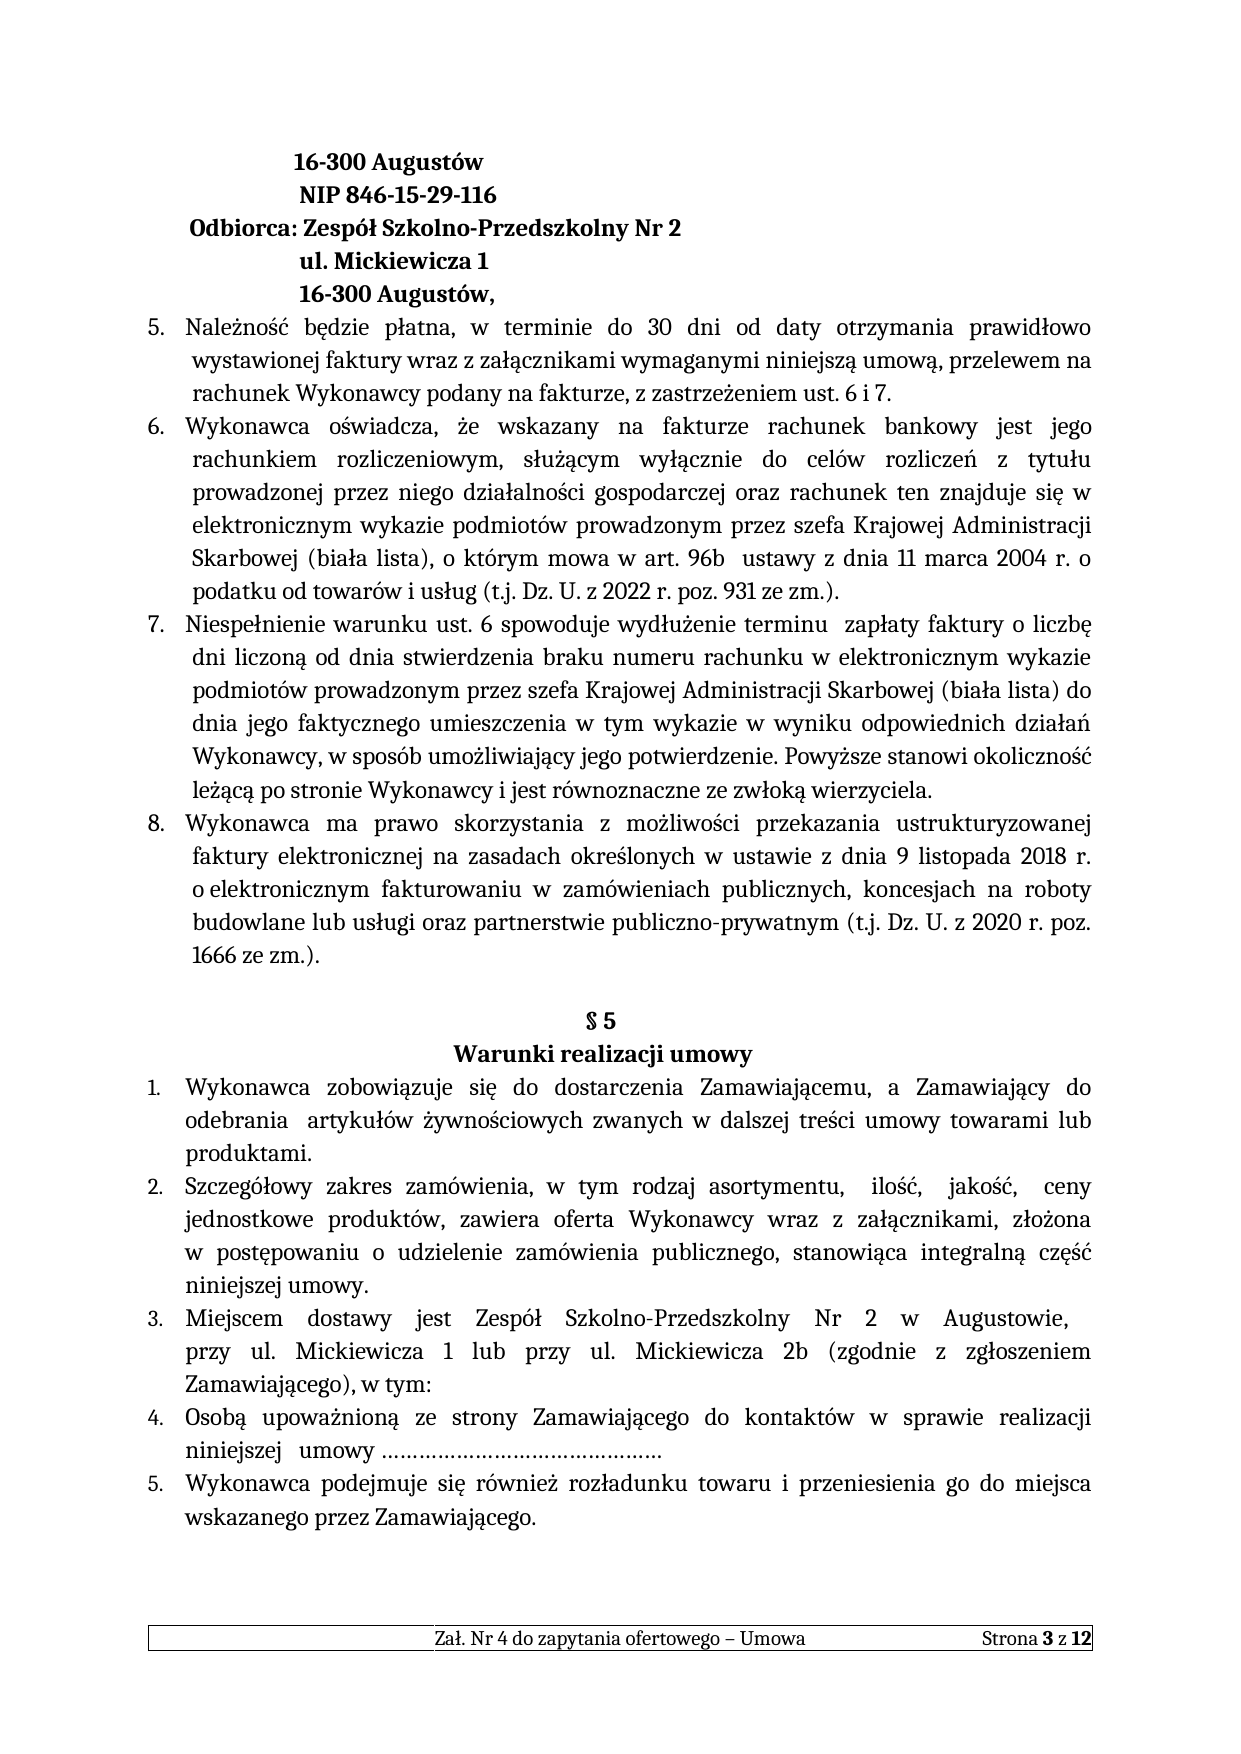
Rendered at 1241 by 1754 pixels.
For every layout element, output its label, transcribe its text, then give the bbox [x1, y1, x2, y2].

list Wykonawca ma prawo skorzystania z możliwości przekazania ustrukturyzowanej faktury elektronicznej na zasadach określonych w ustawie z dnia 9 listopada 2018 r. o elektronicznym fakturowaniu w zamówieniach publicznych, koncesjach na roboty budowlane lub usługi oraz partnerstwie publiczno-prywatnym (t.j. Dz. U. z 2020 r. poz. 1666 ze zm.). [148, 809, 1093, 970]
list Osobą upoważnioną ze strony Zamawiającego do kontaktów w sprawie realizacji niniejszej umowy ……………………………………… [148, 1403, 1093, 1465]
text Odbiorca: Zespół Szkolno-Przedszkolny Nr 2 [189, 214, 1093, 242]
text NIP 846-15-29-116 [189, 181, 1093, 209]
text Warunki realizacji umowy [148, 1040, 1053, 1069]
list Wykonawca podejmuje się również rozładunku towaru i przeniesienia go do miejsca wskazanego przez Zamawiającego. [148, 1469, 1093, 1531]
text ul. Mickiewicza 1 [189, 247, 1093, 275]
text 16-300 Augustów [189, 148, 1093, 176]
list Wykonawca oświadcza, że wskazany na fakturze rachunek bankowy jest jego rachunkiem rozliczeniowym, służącym wyłącznie do celów rozliczeń z tytułu prowadzonej przez niego działalności gospodarczej oraz rachunek ten znajduje się w elektronicznym wykazie podmiotów prowadzonym przez szefa Krajowej Administracji Skarbowej (biała lista), o którym mowa w art. 96b ustawy z dnia 11 marca 2004 r. o podatku od towarów i usług (t.j. Dz. U. z 2022 r. poz. 931 ze zm.). [148, 412, 1093, 606]
list Wykonawca zobowiązuje się do dostarczenia Zamawiającemu, a Zamawiający do odebrania artykułów żywnościowych zwanych w dalszej treści umowy towarami lub produktami. [148, 1073, 1093, 1168]
text 16-300 Augustów, [189, 280, 1093, 308]
list Szczegółowy zakres zamówienia, w tym rodzaj asortymentu, ilość, jakość, ceny jednostkowe produktów, zawiera oferta Wykonawcy wraz z załącznikami, złożona w postępowaniu o udzielenie zamówienia publicznego, stanowiąca integralną część niniejszej umowy. [148, 1172, 1093, 1300]
list Należność będzie płatna, w terminie do 30 dni od daty otrzymania prawidłowo wystawionej faktury wraz z załącznikami wymaganymi niniejszą umową, przelewem na rachunek Wykonawcy podany na fakturze, z zastrzeżeniem ust. 6 i 7. [148, 313, 1093, 407]
list Miejscem dostawy jest Zespół Szkolno-Przedszkolny Nr 2 w Augustowie, przy ul. Mickiewicza 1 lub przy ul. Mickiewicza 2b (zgodnie z zgłoszeniem Zamawiającego), w tym: [148, 1304, 1093, 1399]
text § 5 [148, 1007, 1053, 1036]
list Niespełnienie warunku ust. 6 spowoduje wydłużenie terminu zapłaty faktury o liczbę dni liczoną od dnia stwierdzenia braku numeru rachunku w elektronicznym wykazie podmiotów prowadzonym przez szefa Krajowej Administracji Skarbowej (biała lista) do dnia jego faktycznego umieszczenia w tym wykazie w wyniku odpowiednich działań Wykonawcy, w sposób umożliwiający jego potwierdzenie. Powyższe stanowi okoliczność leżącą po stronie Wykonawcy i jest równoznaczne ze zwłoką wierzyciela. [148, 610, 1093, 804]
